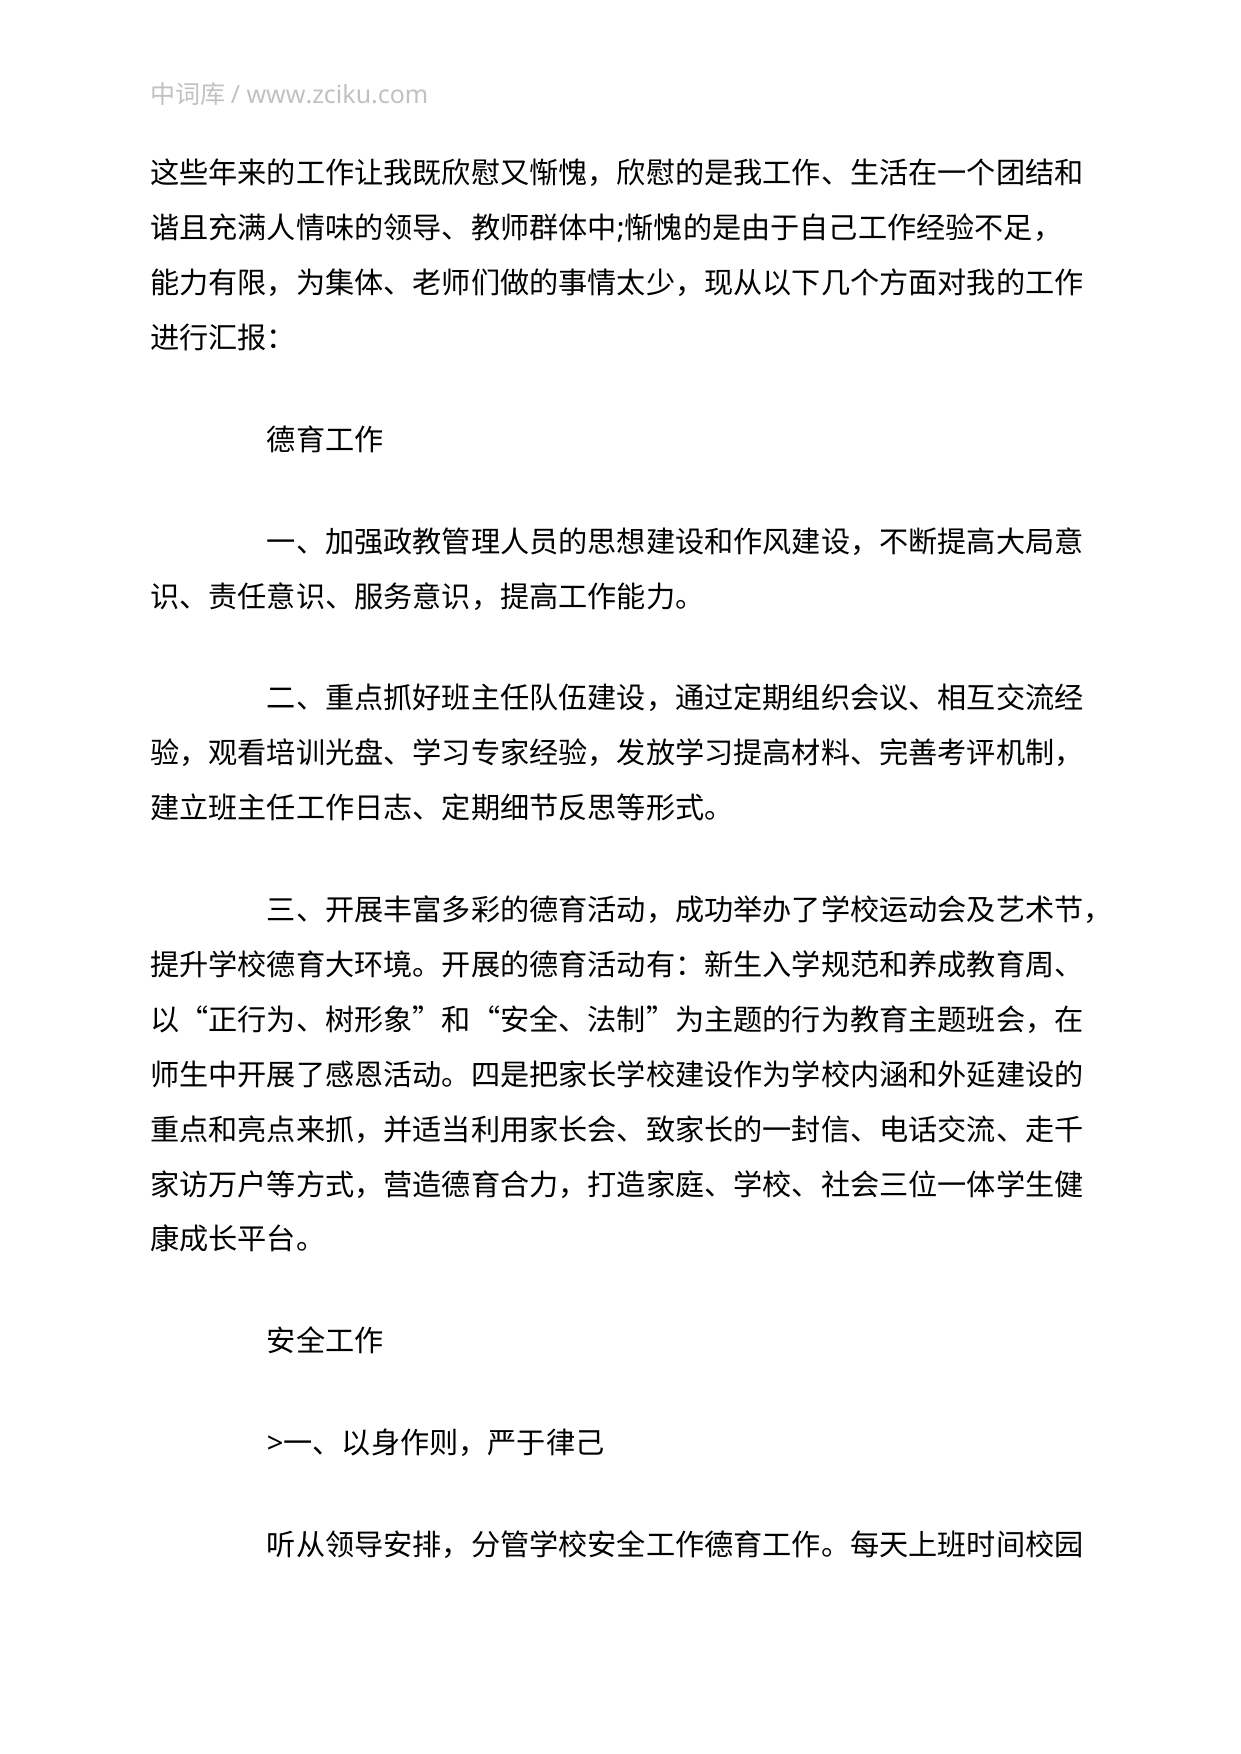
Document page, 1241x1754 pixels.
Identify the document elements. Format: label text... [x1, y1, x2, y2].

text 二、重点抓好班主任队伍建设，通过定期组织会议、相互交流经验，观看培训光盘、学习专家经验，发放学习提高材料、完善考评机制，建立班主任工作日志、定期细节反思等形式。 [150, 675, 1090, 827]
text >一、以身作则，严于律己 [150, 1419, 1090, 1462]
text 德育工作 [150, 417, 1090, 459]
text 三、开展丰富多彩的德育活动，成功举办了学校运动会及艺术节，提升学校德育大环境。开展的德育活动有：新生入学规范和养成教育周、以“正行为、树形象”和“安全、法制”为主题的行为教育主题班会，在师生中开展了感恩活动。四是把家长学校建设作为学校内涵和外延建设的重点和亮点来抓，并适当利用家长会、致家长的一封信、电话交流、走千家访万户等方式，营造德育合力，打造家庭、学校、社会三位一体学生健康成长平台。 [150, 887, 1090, 1258]
text 一、加强政教管理人员的思想建设和作风建设，不断提高大局意识、责任意识、服务意识，提高工作能力。 [150, 518, 1090, 616]
text 安全工作 [150, 1318, 1090, 1360]
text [150, 150, 1090, 357]
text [150, 1521, 1090, 1564]
